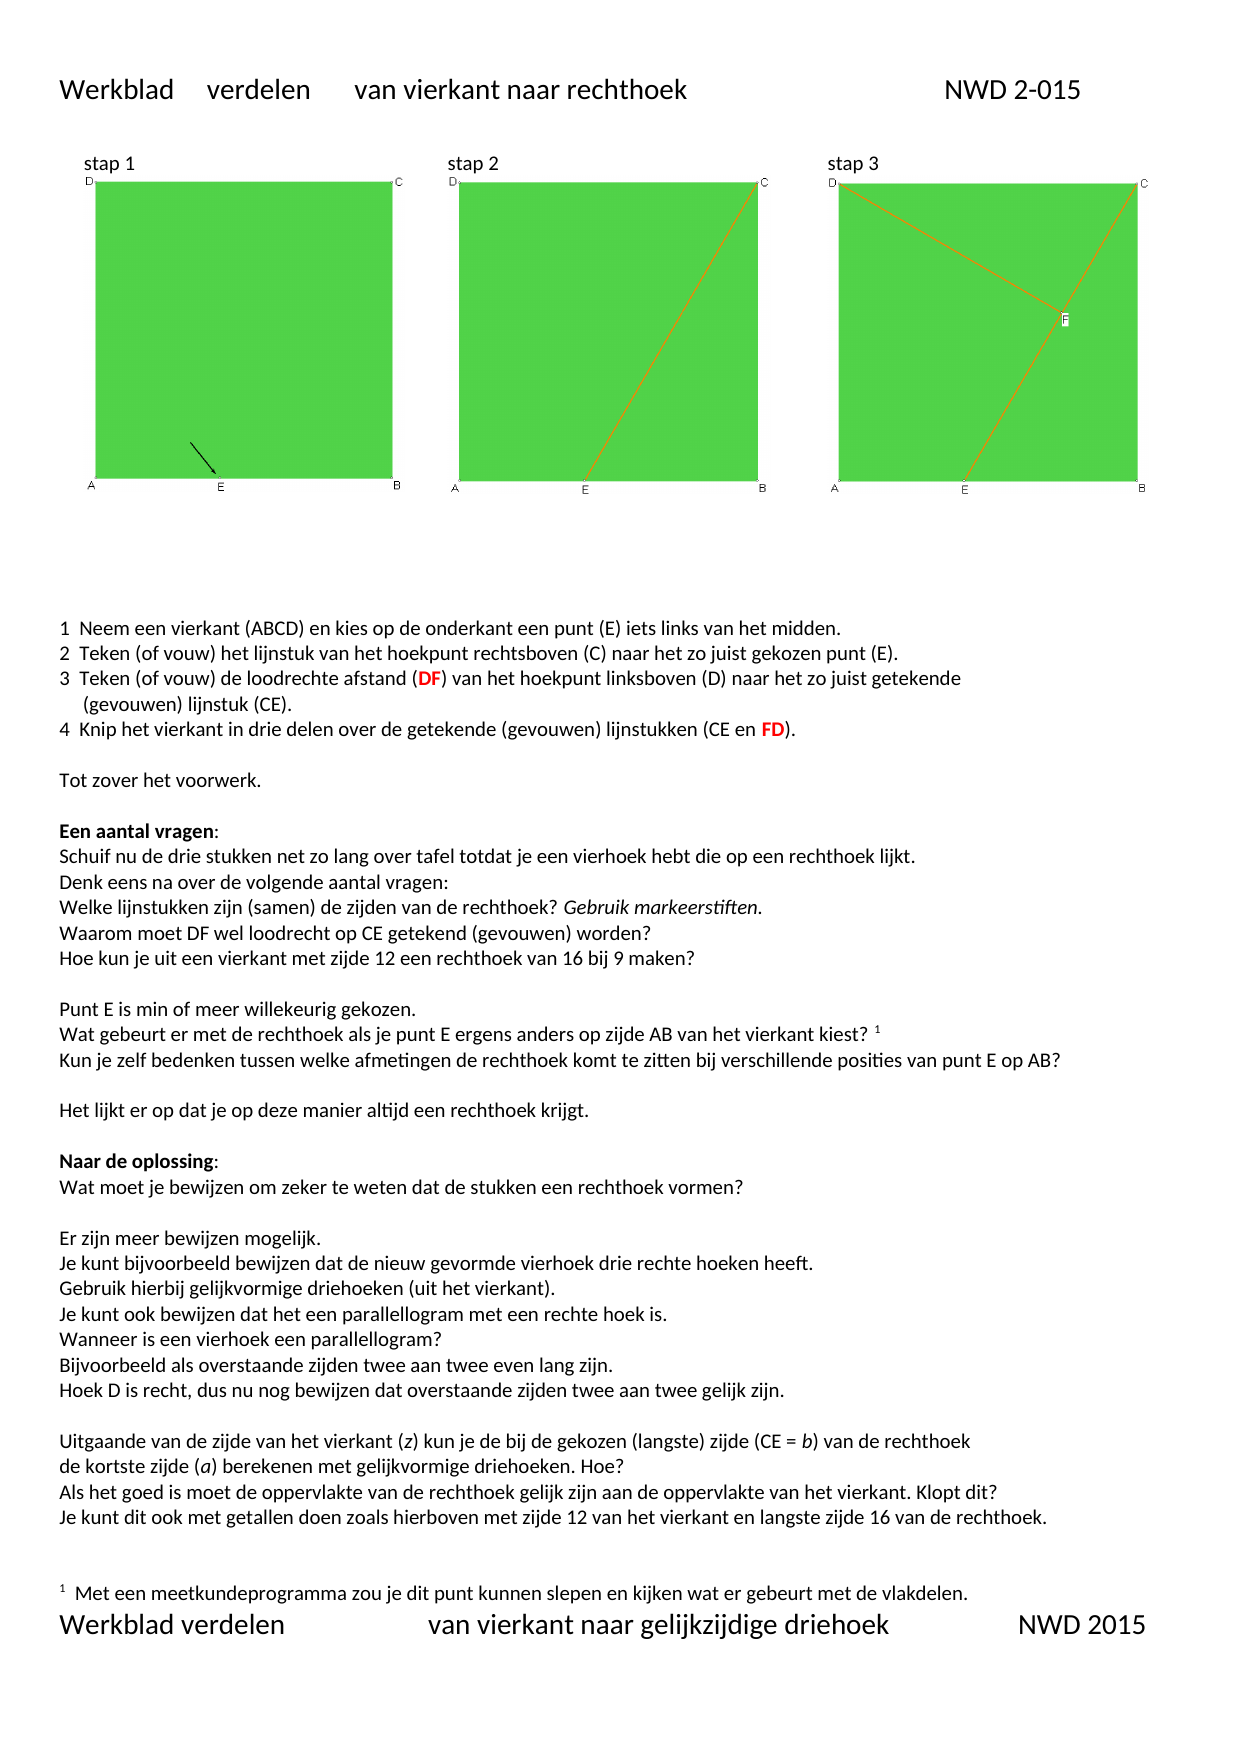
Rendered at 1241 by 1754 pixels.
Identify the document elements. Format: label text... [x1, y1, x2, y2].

text Je kunt ook bewijzen dat het een parallellogram met een rechte hoek is. [59, 1301, 1181, 1326]
text Bijvoorbeeld als overstaande zijden twee aan twee even lang zijn. [59, 1352, 1181, 1377]
picture [83, 175, 405, 492]
text Uitgaande van de zijde van het vierkant (z) kun je de bij de gekozen (langste) zijde (CE = b) van de rechthoek [59, 1428, 1181, 1453]
picture [447, 175, 771, 494]
text Tot zover het voorwerk. [59, 767, 1181, 793]
text (gevouwen) lijnstuk (CE). [59, 691, 1181, 716]
text Het lijkt er op dat je op deze manier altijd een rechthoek krijgt. [59, 1098, 1181, 1123]
text Een aantal vragen: [59, 818, 1181, 843]
text Er zijn meer bewijzen mogelijk. [59, 1225, 1181, 1250]
text Kun je zelf bedenken tussen welke afmetingen de rechthoek komt te zitten bij verschillende posities van punt E op AB? [59, 1047, 1181, 1072]
text Denk eens na over de volgende aantal vragen: [59, 869, 1181, 894]
text Hoek D is recht, dus nu nog bewijzen dat overstaande zijden twee aan twee gelijk zijn. [59, 1377, 1181, 1403]
text 2 Teken (of vouw) het lijnstuk van het hoekpunt rechtsboven (C) naar het zo juist gekozen punt (E). [59, 640, 1181, 666]
text 3 Teken (of vouw) de loodrechte afstand (DF) van het hoekpunt linksboven (D) naar het zo juist getekende [59, 666, 1181, 691]
text Waarom moet DF wel loodrecht op CE getekend (gevouwen) worden? [59, 920, 1181, 945]
text Wanneer is een vierhoek een parallellogram? [59, 1326, 1181, 1352]
text Schuif nu de drie stukken net zo lang over tafel totdat je een vierhoek hebt die op een rechthoek lijkt. [59, 843, 1181, 869]
text Wat moet je bewijzen om zeker te weten dat de stukken een rechthoek vormen? [59, 1174, 1181, 1199]
text Punt E is min of meer willekeurig gekozen. [59, 996, 1181, 1021]
text Werkblad verdelen van vierkant naar gelijkzijdige driehoek NWD 2015 [59, 1606, 1181, 1642]
text Je kunt bijvoorbeeld bewijzen dat de nieuw gevormde vierhoek drie rechte hoeken heeft. [59, 1250, 1181, 1276]
text Je kunt dit ook met getallen doen zoals hierboven met zijde 12 van het vierkant en langste zijde 16 van de rechthoek. [59, 1504, 1181, 1530]
text Werkblad verdelen van vierkant naar rechthoek NWD 2-015 [59, 71, 1181, 106]
text 1 Neem een vierkant (ABCD) en kies op de onderkant een punt (E) iets links van het midden. [59, 615, 1181, 640]
text de kortste zijde (a) berekenen met gelijkvormige driehoeken. Hoe? [59, 1453, 1181, 1479]
text Welke lijnstukken zijn (samen) de zijden van de rechthoek? Gebruik markeerstiften. [59, 894, 1181, 920]
text Naar de oplossing: [59, 1148, 1181, 1174]
text Als het goed is moet de oppervlakte van de rechthoek gelijk zijn aan de oppervlakte van het vierkant. Klopt dit? [59, 1479, 1181, 1504]
text 4 Knip het vierkant in drie delen over de getekende (gevouwen) lijnstukken (CE en FD). [59, 716, 1181, 742]
picture [827, 175, 1149, 494]
text 1 Met een meetkundeprogramma zou je dit punt kunnen slepen en kijken wat er gebeurt met de vlakdelen. [59, 1581, 1181, 1606]
text Wat gebeurt er met de rechthoek als je punt E ergens anders op zijde AB van het vierkant kiest? 1 [59, 1021, 1181, 1047]
text Hoe kun je uit een vierkant met zijde 12 een rechthoek van 16 bij 9 maken? [59, 945, 1181, 971]
text Gebruik hierbij gelijkvormige driehoeken (uit het vierkant). [59, 1276, 1181, 1301]
